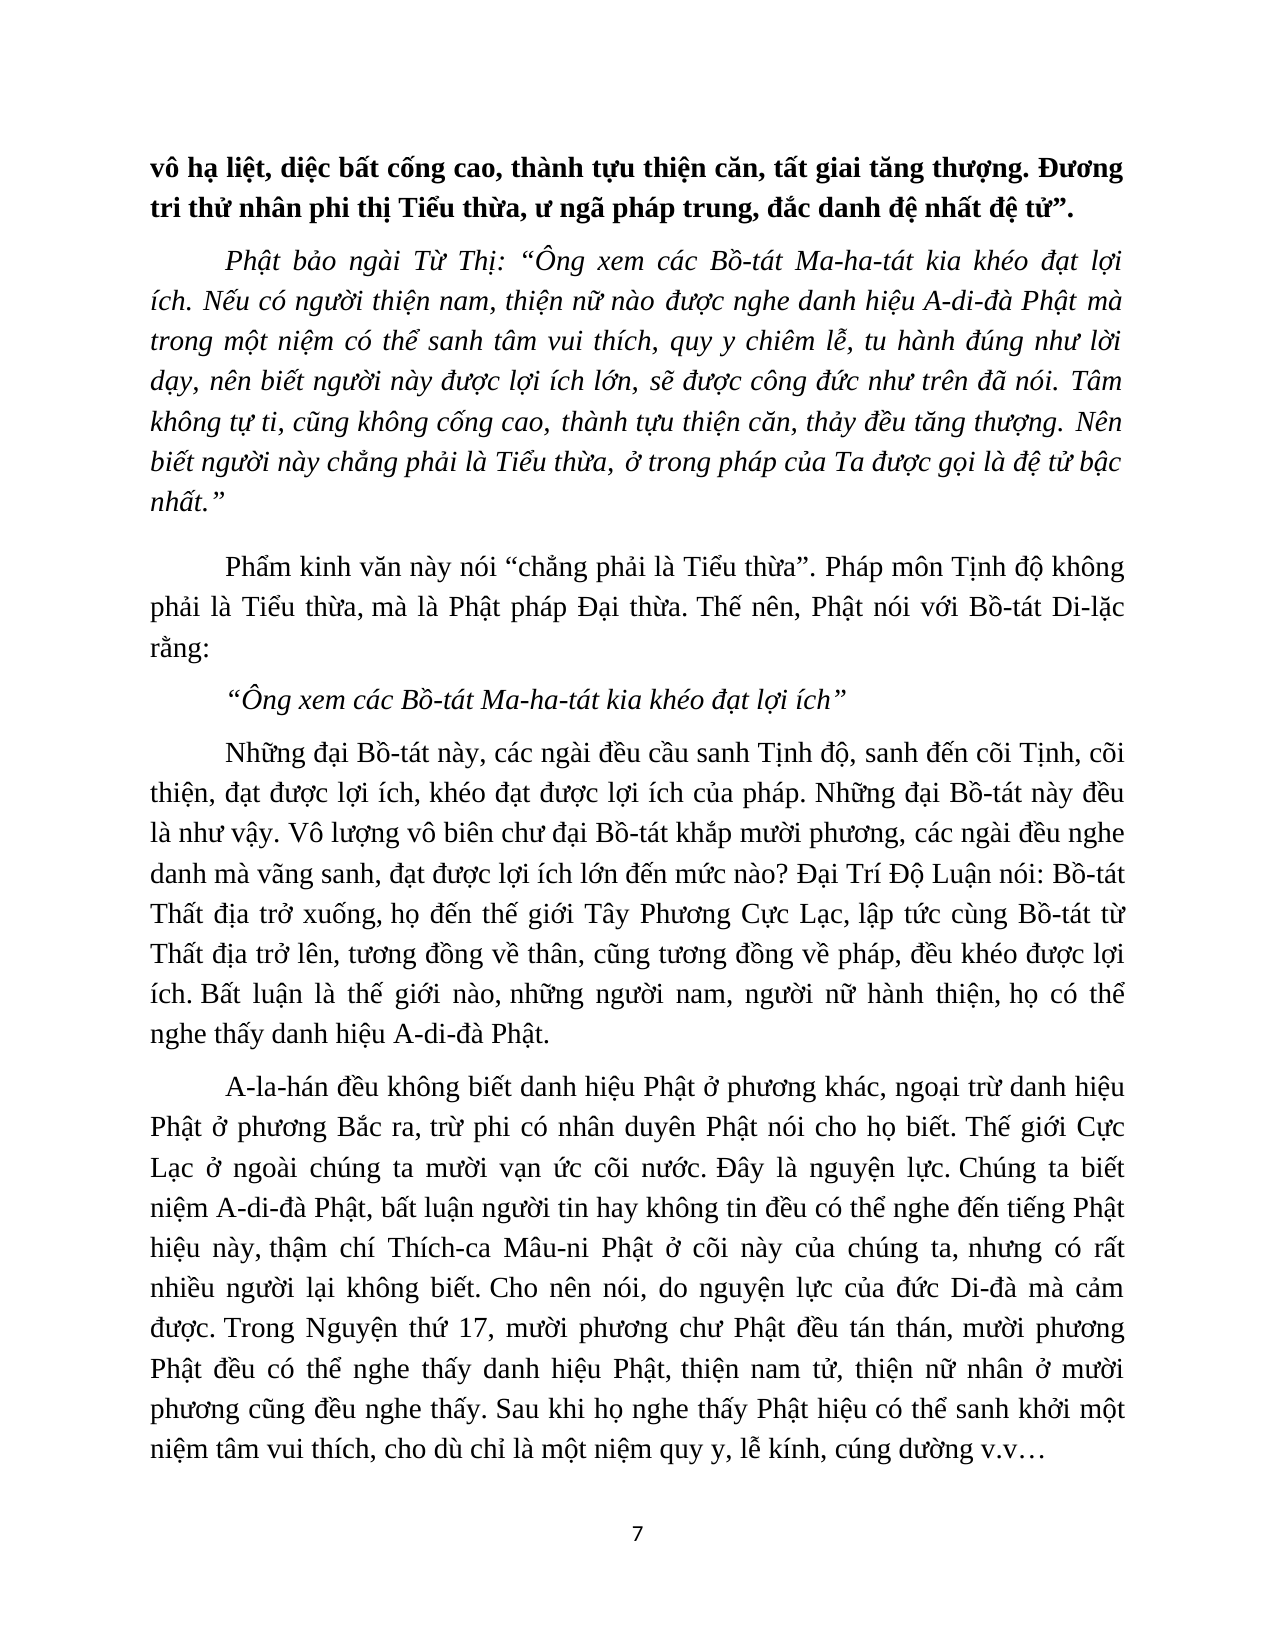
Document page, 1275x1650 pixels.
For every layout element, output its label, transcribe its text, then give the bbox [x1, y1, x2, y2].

text Phật bảo ngài Từ Thị: “Ông xem các Bồ-tát Ma-ha-tát kia khéo đạt lợi ích. Nếu có người thiện nam, thiện nữ nào được nghe danh hiệu A-di-đà Phật mà trong một niệm có thể sanh tâm vui thích, quy y chiêm lễ, tu hành đúng như lời dạy, nên biết người này được lợi ích lớn, sẽ được công đức như trên đã nói. Tâm không tự ti, cũng không cống cao, thành tựu thiện căn, thảy đều tăng thượng. Nên biết người này chẳng phải là Tiểu thừa, ở trong pháp của Ta được gọi là đệ tử bậc nhất.” [150, 243, 1125, 518]
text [150, 150, 1125, 224]
text Những đại Bồ-tát này, các ngài đều cầu sanh Tịnh độ, sanh đến cõi Tịnh, cõi thiện, đạt được lợi ích, khéo đạt được lợi ích của pháp. Những đại Bồ-tát này đều là như vậy. Vô lượng vô biên chư đại Bồ-tát khắp mười phương, các ngài đều nghe danh mà vãng sanh, đạt được lợi ích lớn đến mức nào? Đại Trí Độ Luận nói: Bồ-tát Thất địa trở xuống, họ đến thế giới Tây Phương Cực Lạc, lập tức cùng Bồ-tát từ Thất địa trở lên, tương đồng về thân, cũng tương đồng về pháp, đều khéo được lợi ích. Bất luận là thế giới nào, những người nam, người nữ hành thiện, họ có thể nghe thấy danh hiệu A-di-đà Phật. [150, 735, 1125, 1050]
text Phẩm kinh văn này nói “chẳng phải là Tiểu thừa”. Pháp môn Tịnh độ không phải là Tiểu thừa, mà là Phật pháp Đại thừa. Thế nên, Phật nói với Bồ-tát Di-lặc rằng: [150, 549, 1125, 663]
text A-la-hán đều không biết danh hiệu Phật ở phương khác, ngoại trừ danh hiệu Phật ở phương Bắc ra, trừ phi có nhân duyên Phật nói cho họ biết. Thế giới Cực Lạc ở ngoài chúng ta mười vạn ức cõi nước. Đây là nguyện lực. Chúng ta biết niệm A-di-đà Phật, bất luận người tin hay không tin đều có thể nghe đến tiếng Phật hiệu này, thậm chí Thích-ca Mâu-ni Phật ở cõi này của chúng ta, nhưng có rất nhiều người lại không biết. Cho nên nói, do nguyện lực của đức Di-đà mà cảm được. Trong Nguyện thứ 17, mười phương chư Phật đều tán thán, mười phương Phật đều có thể nghe thấy danh hiệu Phật, thiện nam tử, thiện nữ nhân ở mười phương cũng đều nghe thấy. Sau khi họ nghe thấy Phật hiệu có thể sanh khởi một niệm tâm vui thích, cho dù chỉ là một niệm quy y, lễ kính, cúng dường v.v… [150, 1069, 1125, 1465]
text “Ông xem các Bồ-tát Ma-ha-tát kia khéo đạt lợi ích” [150, 682, 1125, 716]
